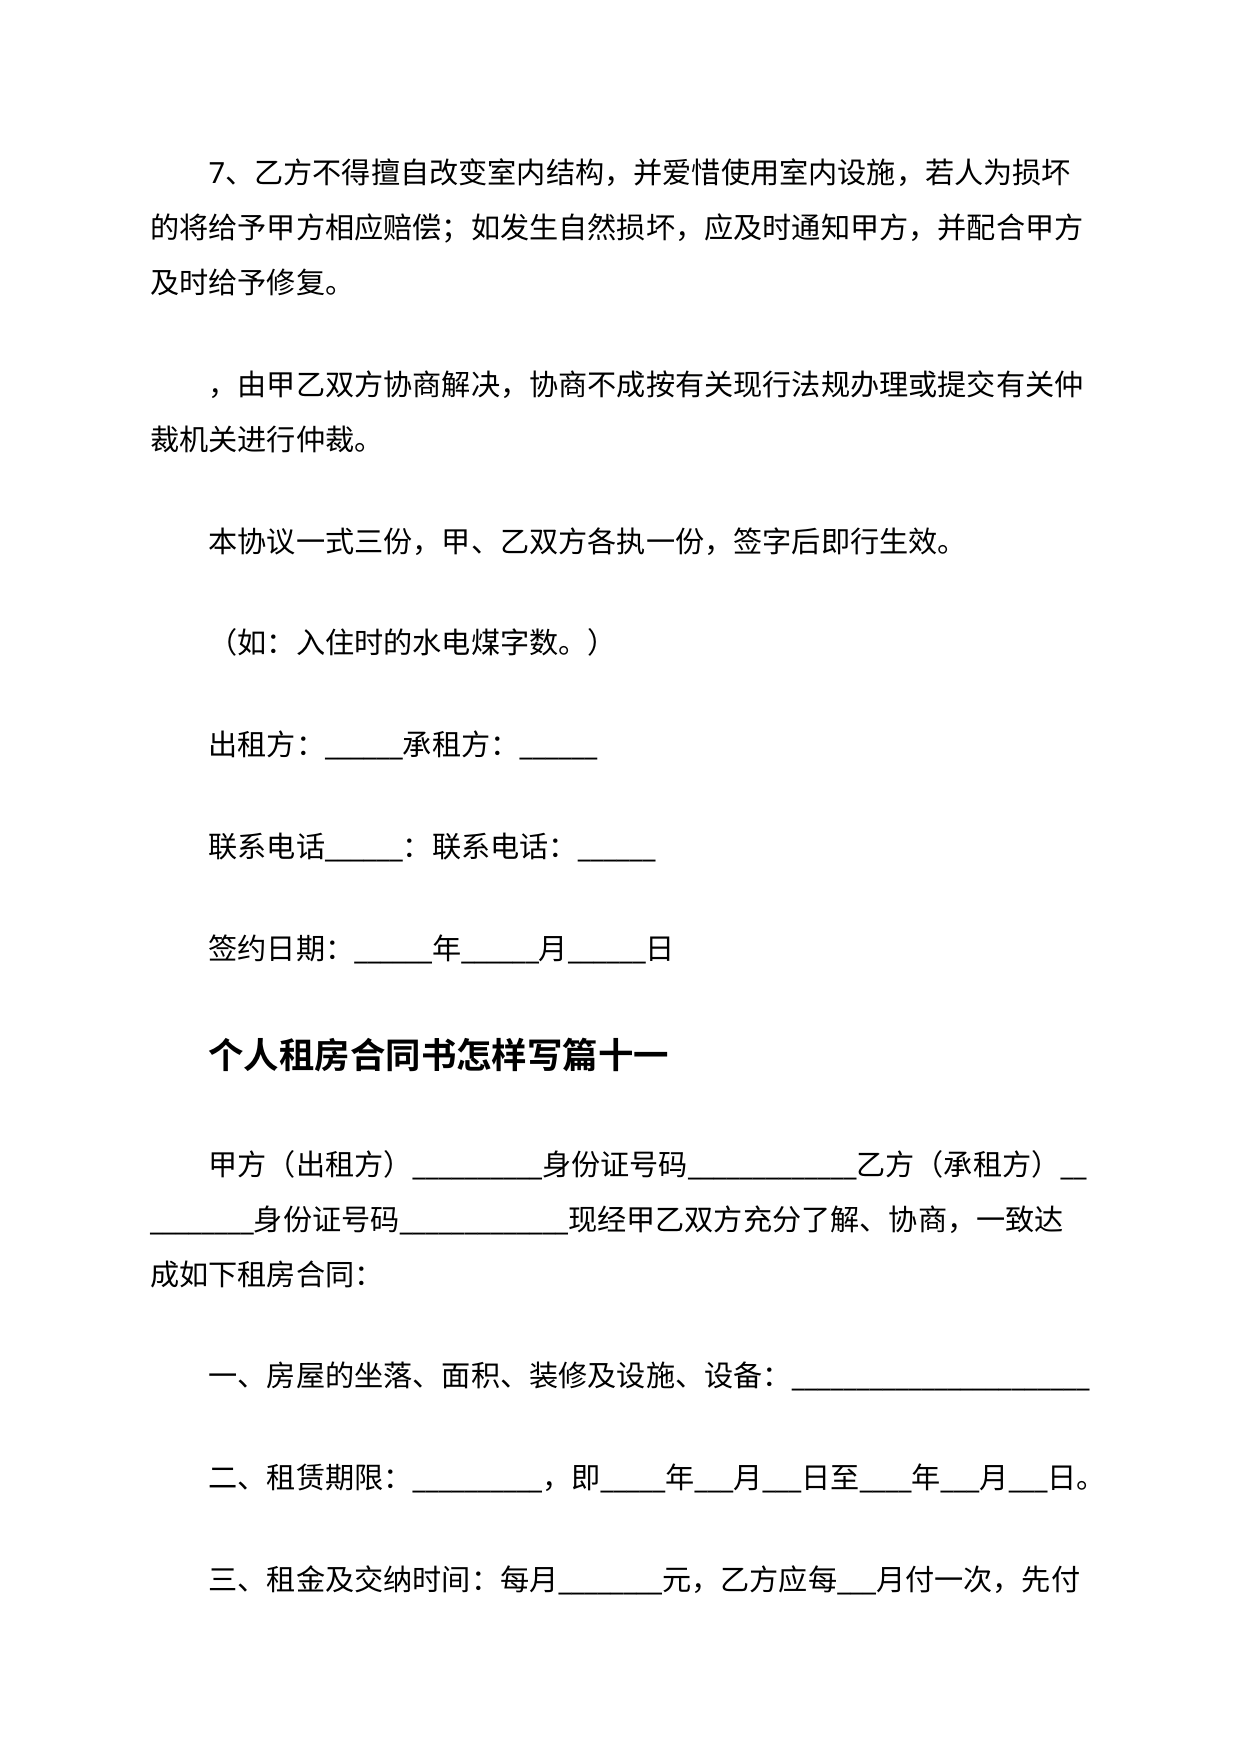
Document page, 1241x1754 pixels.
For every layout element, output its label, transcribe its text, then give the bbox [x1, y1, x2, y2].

text （如：入住时的水电煤字数。） [150, 620, 1090, 662]
text 二、租赁期限：__________，即_____年___月___日至____年___月___日。 [150, 1455, 1090, 1497]
text 一、房屋的坐落、面积、装修及设施、设备：_______________________ [150, 1353, 1090, 1395]
text 出租方：______承租方：______ [150, 722, 1090, 764]
text 签约日期：______年______月______日 [150, 926, 1090, 968]
text 7、乙方不得擅自改变室内结构，并爱惜使用室内设施，若人为损坏的将给予甲方相应赔偿；如发生自然损坏，应及时通知甲方，并配合甲方及时给予修复。 [150, 150, 1090, 302]
text 本协议一式三份，甲、乙双方各执一份，签字后即行生效。 [150, 518, 1090, 561]
text 甲方（出租方）__________身份证号码_____________乙方（承租方）__________身份证号码_____________现经甲乙双方充分了解、协商，一致达成如下租房合同： [150, 1141, 1090, 1293]
text 个人租房合同书怎样写篇十一 [150, 1028, 1090, 1079]
text ，由甲乙双方协商解决，协商不成按有关现行法规办理或提交有关仲裁机关进行仲裁。 [150, 362, 1090, 459]
text 联系电话______：联系电话：______ [150, 824, 1090, 866]
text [150, 1557, 1090, 1599]
